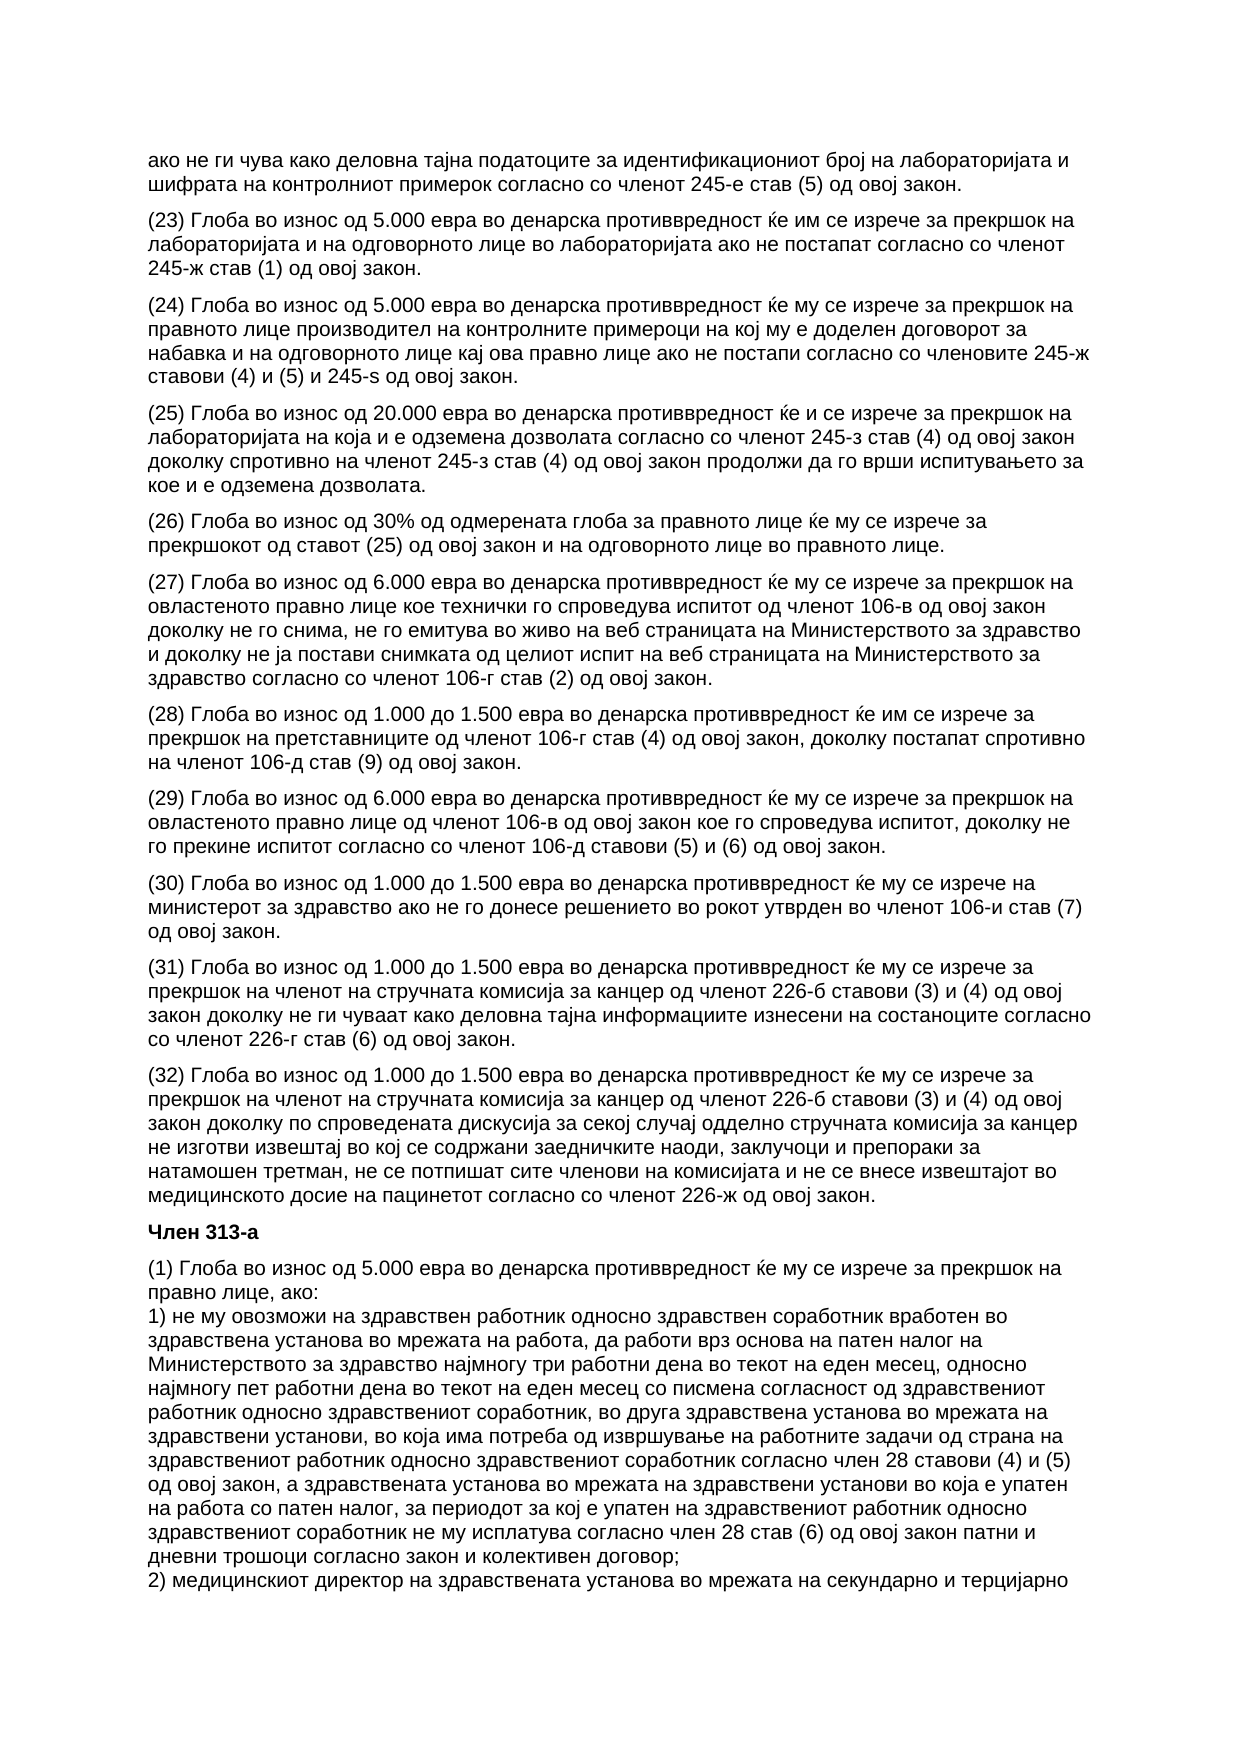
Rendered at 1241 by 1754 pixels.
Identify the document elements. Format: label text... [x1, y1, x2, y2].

text (23) Глоба во износ од 5.000 евра во денарска противвредност ќе им се изрече за прекршок на лабораторијата и на одговорното лице во лабораторијата ако не постапат согласно со членот 245-ж став (1) од овој закон. [148, 208, 1092, 280]
subtitle Член 313-а [148, 1219, 1092, 1243]
text (30) Глоба во износ од 1.000 до 1.500 евра во денарска противвредност ќе му се изрече на министерот за здравство ако не го донесе решението во рокот утврден во членот 106-и став (7) од овој закон. [148, 871, 1092, 942]
text (25) Глоба во износ од 20.000 евра во денарска противвредност ќе и се изрече за прекршок на лабораторијата на која и е одземена дозволата согласно со членот 245-з став (4) од овој закон доколку спротивно на членот 245-з став (4) од овој закон продолжи да го врши испитувањето за кое и е одземена дозволата. [148, 401, 1092, 497]
text (28) Глоба во износ од 1.000 до 1.500 евра во денарска противвредност ќе им се изрече за прекршок на претставниците од членот 106-г став (4) од овој закон, доколку постапат спротивно на членот 106-д став (9) од овој закон. [148, 702, 1092, 774]
text (24) Глоба во износ од 5.000 евра во денарска противвредност ќе му се изрече за прекршок на правното лице производител на контролните примероци на кој му е доделен договорот за набавка и на одговорното лице кај ова правно лице ако не постапи согласно со членовите 245-ж ставови (4) и (5) и 245-ѕ од овој закон. [148, 292, 1092, 388]
text (27) Глоба во износ од 6.000 евра во денарска противвредност ќе му се изрече за прекршок на овластеното правно лице кое технички го спроведува испитот од членот 106-в од овој закон доколку не го снима, не го емитува во живо на веб страницата на Министерството за здравство и доколку не ја постави снимката од целиот испит на веб страницата на Министерството за здравство согласно со членот 106-г став (2) од овој закон. [148, 569, 1092, 689]
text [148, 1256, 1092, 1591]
text (29) Глоба во износ од 6.000 евра во денарска противвредност ќе му се изрече за прекршок на овластеното правно лице од членот 106-в од овој закон кое го спроведува испитот, доколку не го прекине испитот согласно со членот 106-д ставови (5) и (6) од овој закон. [148, 786, 1092, 858]
text (31) Глоба во износ од 1.000 до 1.500 евра во денарска противвредност ќе му се изрече за прекршок на членот на стручната комисија за канцер од членот 226-б ставови (3) и (4) од овој закон доколку не ги чуваат како деловна тајна информациите изнесени на состаноците согласно со членот 226-г став (6) од овој закон. [148, 955, 1092, 1051]
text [148, 148, 1092, 196]
text (26) Глоба во износ од 30% од одмерената глоба за правното лице ќе му се изрече за прекршокот од ставот (25) од овој закон и на одговорното лице во правното лице. [148, 509, 1092, 557]
text (32) Глоба во износ од 1.000 до 1.500 евра во денарска противвредност ќе му се изрече за прекршок на членот на стручната комисија за канцер од членот 226-б ставови (3) и (4) од овој закон доколку по спроведената дискусија за секој случај одделно стручната комисија за канцер не изготви извештај во кој се содржани заедничките наоди, заклучоци и препораки за натамошен третман, не се потпишат сите членови на комисијата и не се внесе извештајот во медицинското досие на пацинетот согласно со членот 226-ж од овој закон. [148, 1063, 1092, 1207]
